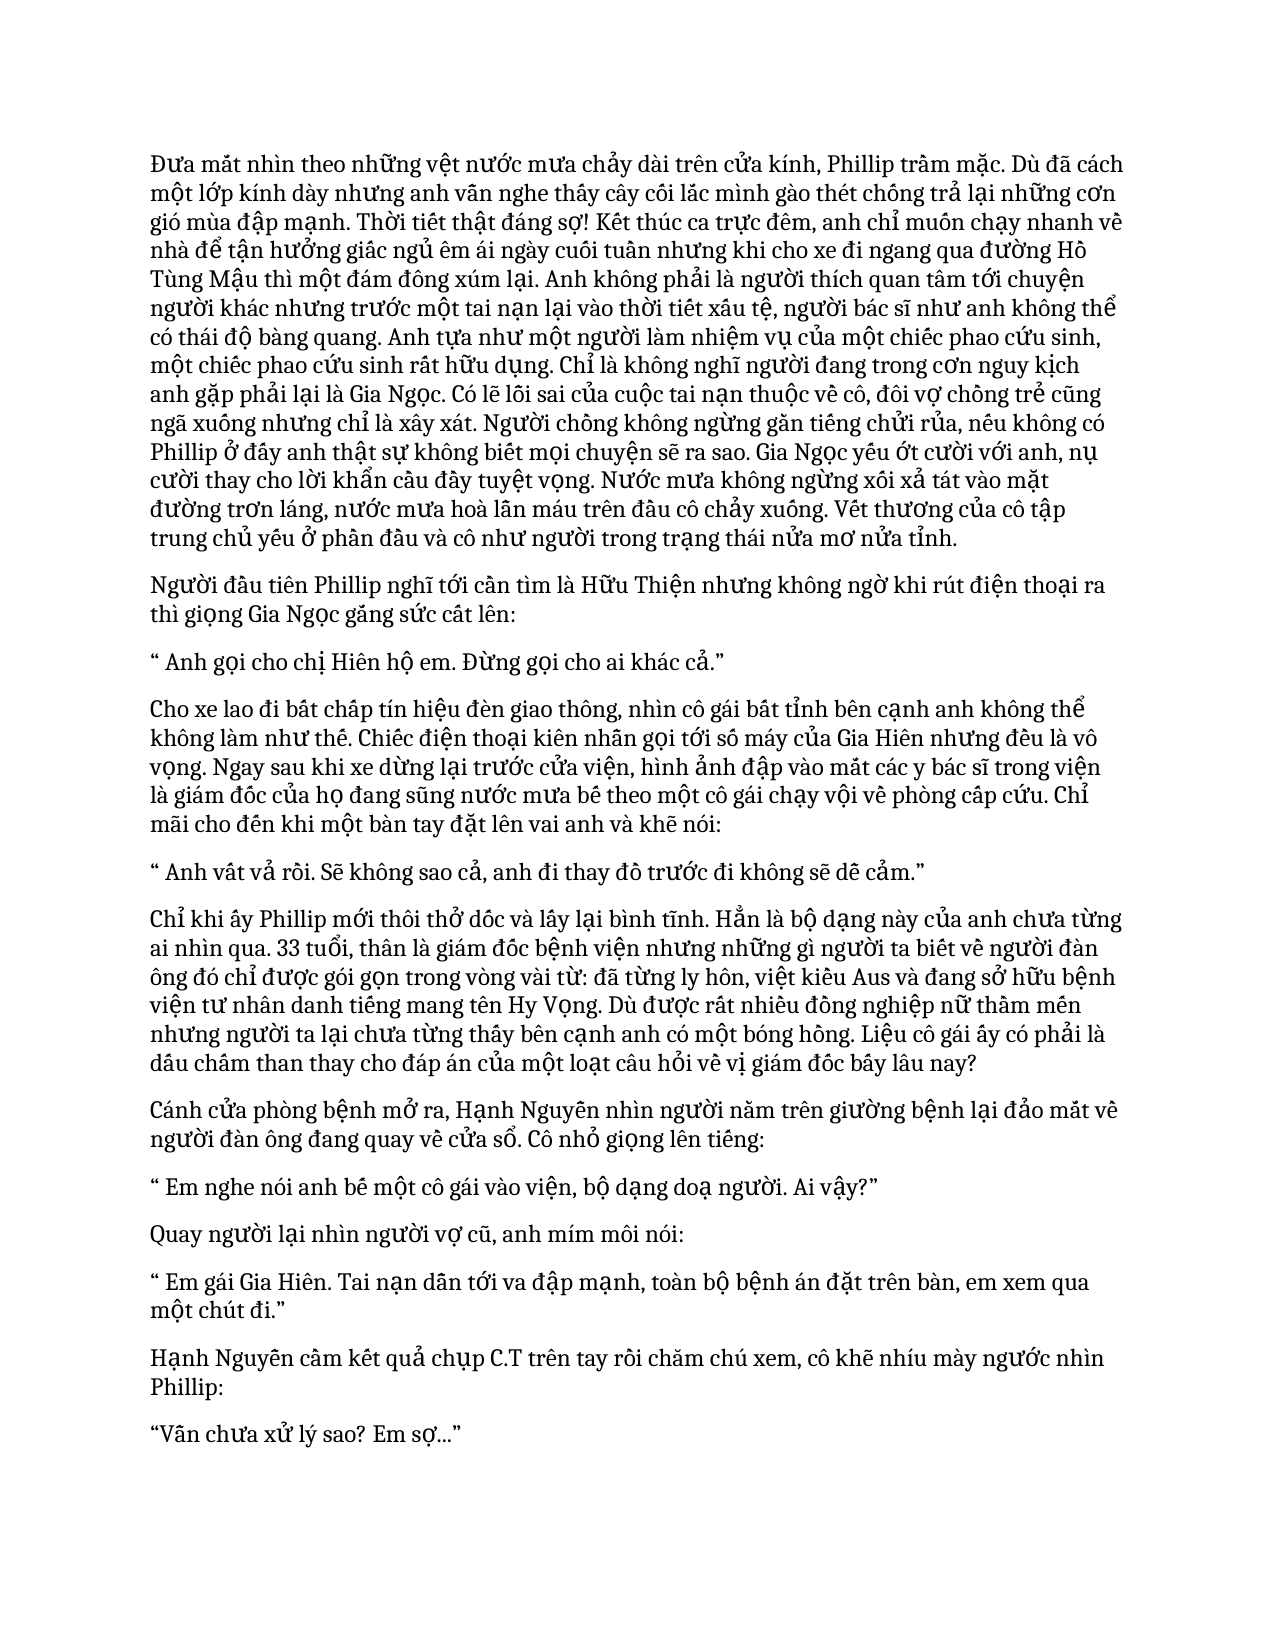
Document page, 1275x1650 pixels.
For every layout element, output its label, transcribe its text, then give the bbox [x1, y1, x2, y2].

text “Vẫn chưa xử lý sao? Em sợ...” [150, 1420, 1125, 1449]
text “ Anh vất vả rồi. Sẽ không sao cả, anh đi thay đồ trước đi không sẽ dễ cảm.” [150, 857, 1125, 886]
text Đưa mắt nhìn theo những vệt nước mưa chảy dài trên cửa kính, Phillip trầm mặc. Dù đã cách một lớp kính dày nhưng anh vẫn nghe thấy cây cối lắc mình gào thét chống trả lại những cơn gió mùa đập mạnh. Thời tiết thật đáng sợ! Kết thúc ca trực đêm, anh chỉ muốn chạy nhanh về nhà để tận hưởng giấc ngủ êm ái ngày cuối tuần nhưng khi cho xe đi ngang qua đường Hồ Tùng Mậu thì một đám đông xúm lại. Anh không phải là người thích quan tâm tới chuyện người khác nhưng trước một tai nạn lại vào thời tiết xấu tệ, người bác sĩ như anh không thể có thái độ bàng quang. Anh tựa như một người làm nhiệm vụ của một chiếc phao cứu sinh, một chiếc phao cứu sinh rất hữu dụng. Chỉ là không nghĩ người đang trong cơn nguy kịch anh gặp phải lại là Gia Ngọc. Có lẽ lỗi sai của cuộc tai nạn thuộc về cô, đôi vợ chồng trẻ cũng ngã xuống nhưng chỉ là xây xát. Người chồng không ngừng gằn tiếng chửi rủa, nếu không có Phillip ở đấy anh thật sự không biết mọi chuyện sẽ ra sao. Gia Ngọc yếu ớt cười với anh, nụ cười thay cho lời khẩn cầu đầy tuyệt vọng. Nước mưa không ngừng xối xả tát vào mặt đường trơn láng, nước mưa hoà lẫn máu trên đầu cô chảy xuống. Vết thương của cô tập trung chủ yếu ở phần đầu và cô như người trong trạng thái nửa mơ nửa tỉnh. [150, 150, 1125, 552]
text Hạnh Nguyễn cầm kết quả chụp C.T trên tay rồi chăm chú xem, cô khẽ nhíu mày ngước nhìn Phillip: [150, 1344, 1125, 1401]
text Cho xe lao đi bất chấp tín hiệu đèn giao thông, nhìn cô gái bất tỉnh bên cạnh anh không thể không làm như thế. Chiếc điện thoại kiên nhẫn gọi tới số máy của Gia Hiên nhưng đều là vô vọng. Ngay sau khi xe dừng lại trước cửa viện, hình ảnh đập vào mắt các y bác sĩ trong viện là giám đốc của họ đang sũng nước mưa bế theo một cô gái chạy vội về phòng cấp cứu. Chỉ mãi cho đến khi một bàn tay đặt lên vai anh và khẽ nói: [150, 695, 1125, 839]
text “ Em gái Gia Hiên. Tai nạn dẫn tới va đập mạnh, toàn bộ bệnh án đặt trên bàn, em xem qua một chút đi.” [150, 1267, 1125, 1325]
text Chỉ khi ấy Phillip mới thôi thở dốc và lấy lại bình tĩnh. Hẳn là bộ dạng này của anh chưa từng ai nhìn qua. 33 tuổi, thân là giám đốc bệnh viện nhưng những gì người ta biết về người đàn ông đó chỉ được gói gọn trong vòng vài từ: đã từng ly hôn, việt kiều Aus và đang sở hữu bệnh viện tư nhân danh tiếng mang tên Hy Vọng. Dù được rất nhiều đồng nghiệp nữ thầm mến nhưng người ta lại chưa từng thấy bên cạnh anh có một bóng hồng. Liệu cô gái ấy có phải là dấu chấm than thay cho đáp án của một loạt câu hỏi về vị giám đốc bấy lâu nay? [150, 905, 1125, 1077]
text “ Anh gọi cho chị Hiên hộ em. Đừng gọi cho ai khác cả.” [150, 647, 1125, 676]
text “ Em nghe nói anh bế một cô gái vào viện, bộ dạng doạ người. Ai vậy?” [150, 1172, 1125, 1201]
text Cánh cửa phòng bệnh mở ra, Hạnh Nguyễn nhìn người nằm trên giường bệnh lại đảo mắt về người đàn ông đang quay về cửa sổ. Cô nhỏ giọng lên tiếng: [150, 1096, 1125, 1154]
text Quay người lại nhìn người vợ cũ, anh mím môi nói: [150, 1220, 1125, 1249]
text Người đầu tiên Phillip nghĩ tới cần tìm là Hữu Thiện nhưng không ngờ khi rút điện thoại ra thì giọng Gia Ngọc gắng sức cất lên: [150, 571, 1125, 629]
